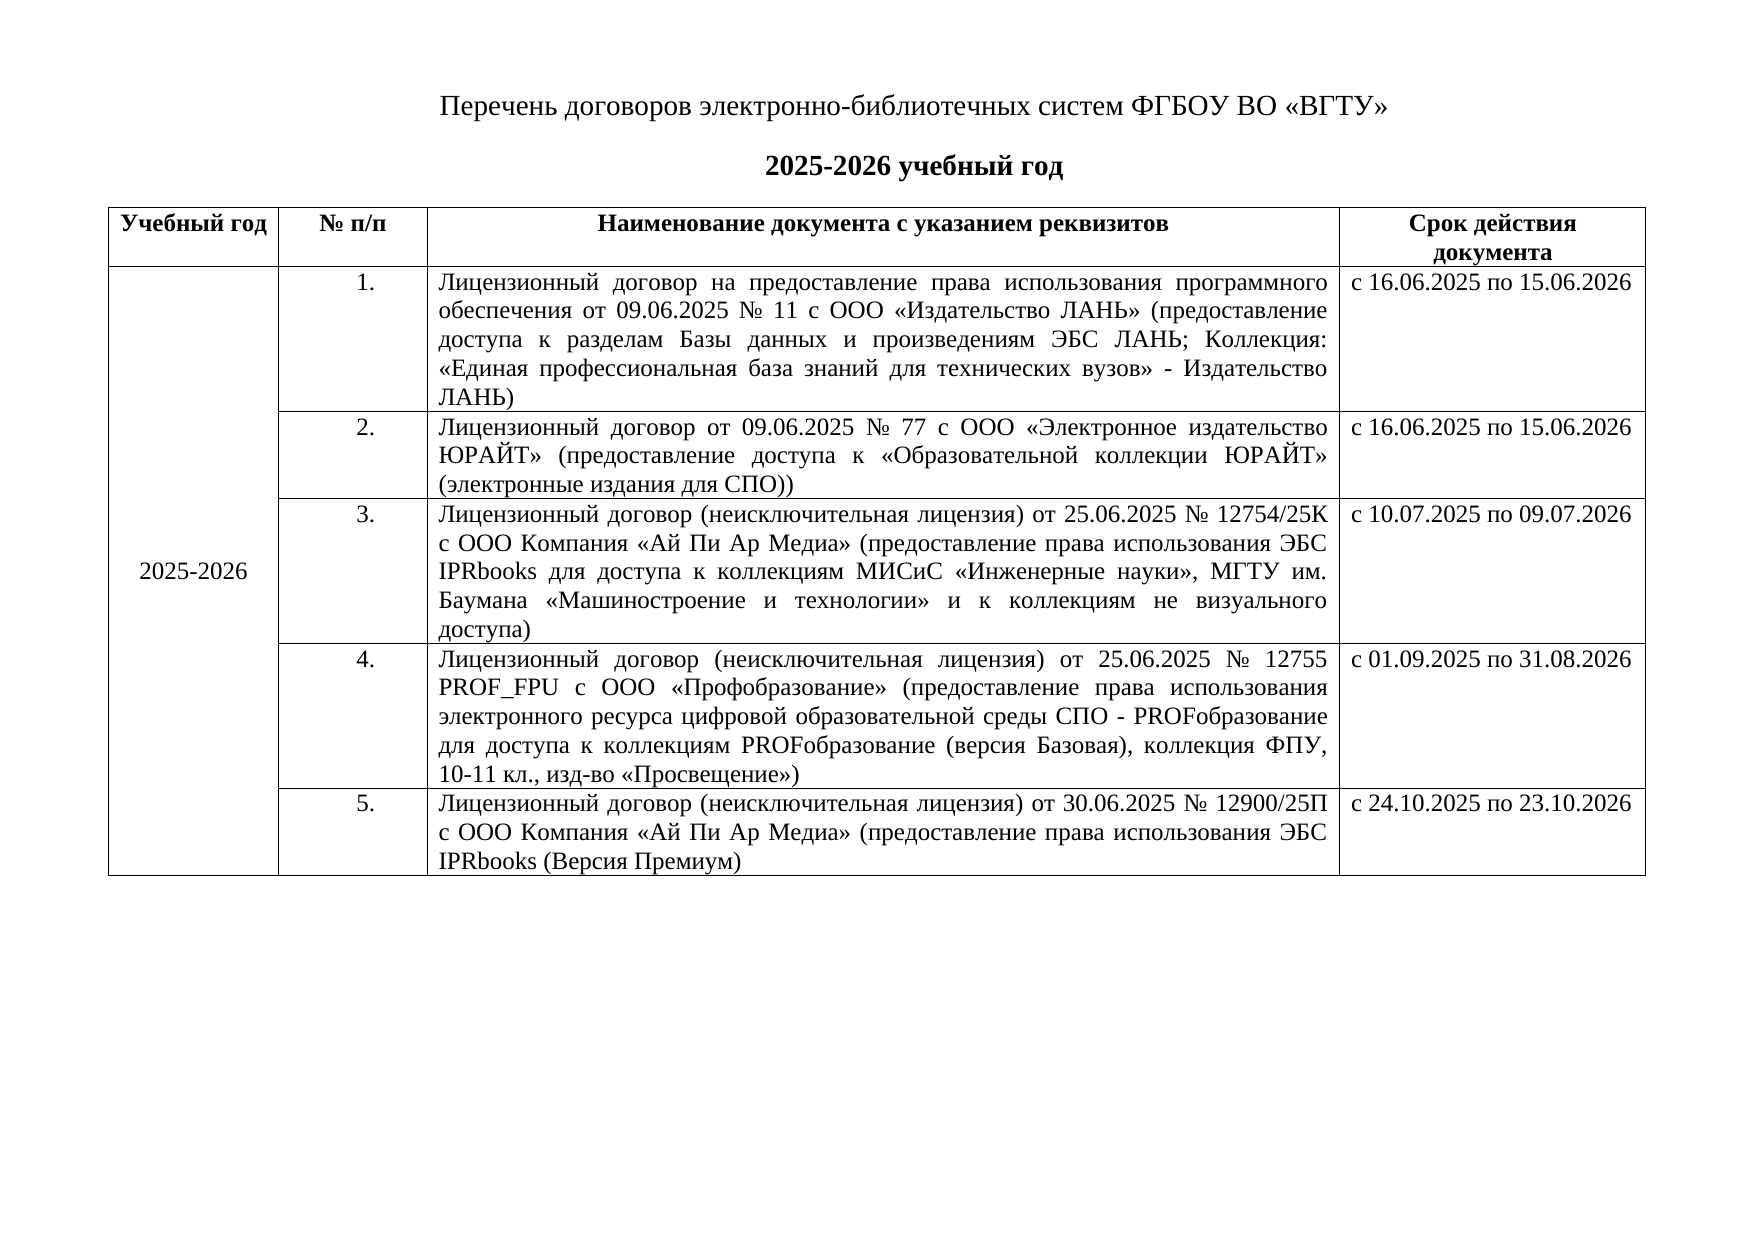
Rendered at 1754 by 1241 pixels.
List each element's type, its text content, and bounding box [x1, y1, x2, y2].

table_cell [279, 789, 427, 875]
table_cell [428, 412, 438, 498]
table_cell с 01.09.2025 по 31.08.2026 [1340, 644, 1645, 787]
text Перечень договоров электронно-библиотечных систем ФГБОУ ВО «ВГТУ» [118, 88, 1636, 122]
table_cell с 10.07.2025 по 09.07.2026 [1340, 499, 1645, 643]
table_header Срок действия документа [1340, 208, 1645, 266]
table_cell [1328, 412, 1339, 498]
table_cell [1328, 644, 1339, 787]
table_cell [279, 499, 427, 643]
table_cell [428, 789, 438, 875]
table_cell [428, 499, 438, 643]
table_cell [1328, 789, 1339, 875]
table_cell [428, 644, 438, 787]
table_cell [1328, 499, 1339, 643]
table_cell [279, 644, 427, 787]
table_cell с 16.06.2025 по 15.06.2026 [1340, 267, 1645, 411]
table_cell [279, 412, 427, 498]
table_header Учебный год [109, 208, 278, 266]
table_header Наименование документа с указанием реквизитов [428, 208, 1339, 266]
table_cell [279, 267, 427, 411]
table_cell с 24.10.2025 по 23.10.2026 [1340, 789, 1645, 875]
text 2025-2026 учебный год [118, 148, 1636, 181]
table_cell с 16.06.2025 по 15.06.2026 [1340, 412, 1645, 498]
table_header № п/п [279, 208, 427, 266]
table_cell 2025-2026 [109, 267, 278, 875]
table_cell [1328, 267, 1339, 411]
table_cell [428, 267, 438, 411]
